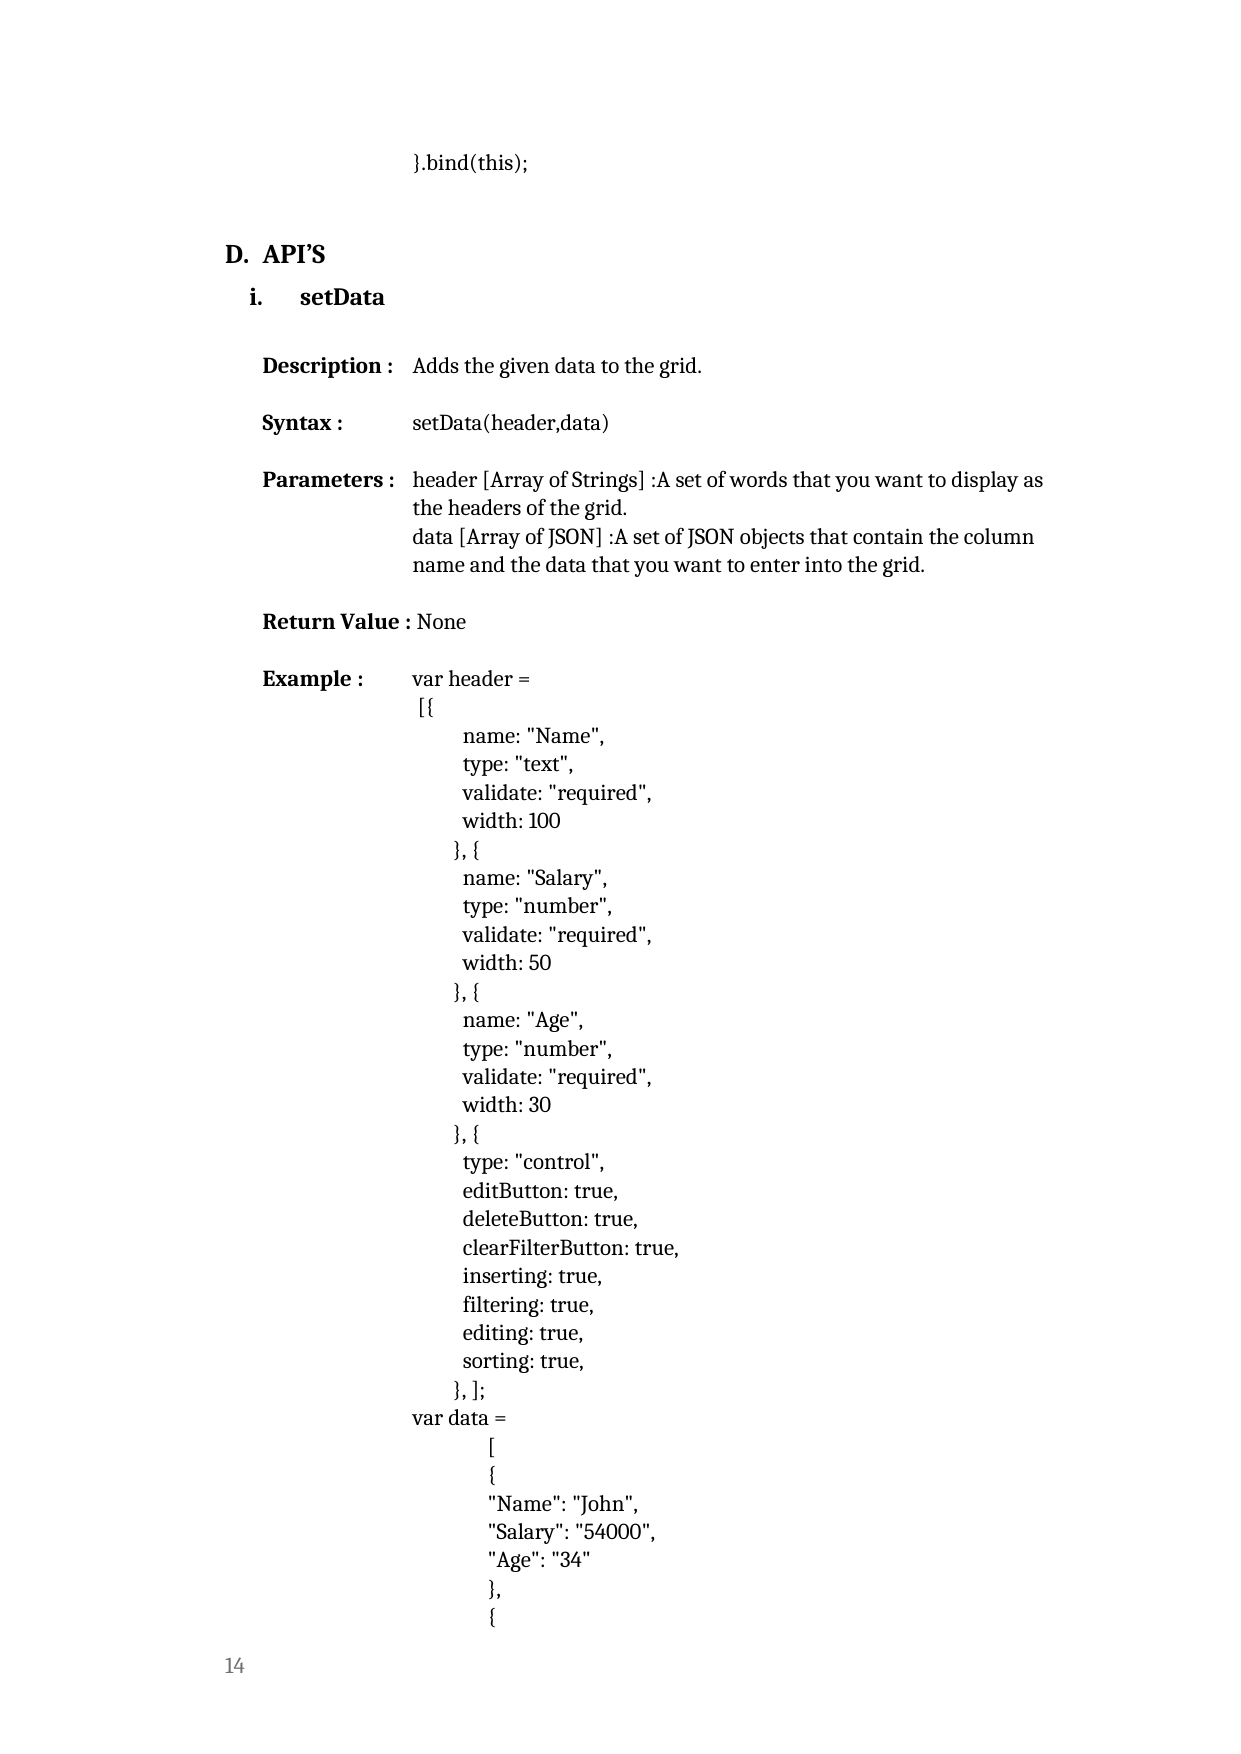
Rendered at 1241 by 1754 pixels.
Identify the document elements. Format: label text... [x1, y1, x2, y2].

text width: 50 [412, 950, 1053, 976]
text editButton: true, [412, 1178, 1053, 1204]
text "Salary": "54000", [262, 1519, 1053, 1545]
text "Name": "John", [262, 1490, 1053, 1517]
text filtering: true, [412, 1291, 1053, 1318]
text name: "Age", [412, 1007, 1053, 1033]
text width: 30 [412, 1092, 1053, 1119]
text }, ]; [412, 1377, 1053, 1403]
text name: "Name", [412, 723, 1053, 749]
text }, { [412, 978, 1053, 1005]
text inserting: true, [412, 1263, 1053, 1289]
text }, { [412, 1121, 1053, 1147]
text [ [412, 1433, 1053, 1460]
text type: "number", [412, 1035, 1053, 1062]
text sorting: true, [412, 1348, 1053, 1374]
text width: 100 [412, 808, 1053, 834]
subtitle setData [262, 283, 1053, 312]
text type: "number", [412, 893, 1053, 919]
text "Age": "34" [262, 1547, 1053, 1574]
text { [262, 1604, 1053, 1631]
text { [262, 1462, 1053, 1488]
text [{ [262, 694, 1053, 721]
text name: "Salary", [412, 865, 1053, 891]
text data [Array of JSON] :A set of JSON objects that contain the column name and the data that you want to enter into the grid. [262, 523, 1053, 578]
text var data = [337, 1405, 1053, 1431]
text Syntax : setData(header,data) [262, 410, 1053, 436]
text deleteButton: true, [412, 1206, 1053, 1232]
text validate: "required", [412, 779, 1053, 806]
text Return Value : None [262, 609, 1053, 635]
text }.bind(this); [337, 150, 1053, 176]
subtitle API’S [225, 239, 1053, 270]
text type: "text", [412, 751, 1053, 777]
text validate: "required", [412, 1064, 1053, 1090]
text Example : var header = [262, 666, 1053, 692]
text }, { [412, 836, 1053, 863]
text validate: "required", [412, 922, 1053, 948]
text type: "control", [412, 1149, 1053, 1176]
text }, [262, 1576, 1053, 1602]
text Description : Adds the given data to the grid. [262, 353, 1053, 379]
text editing: true, [412, 1320, 1053, 1346]
text Parameters : header [Array of Strings] :A set of words that you want to display as the headers of the grid. [262, 467, 1053, 521]
text clearFilterButton: true, [412, 1234, 1053, 1261]
